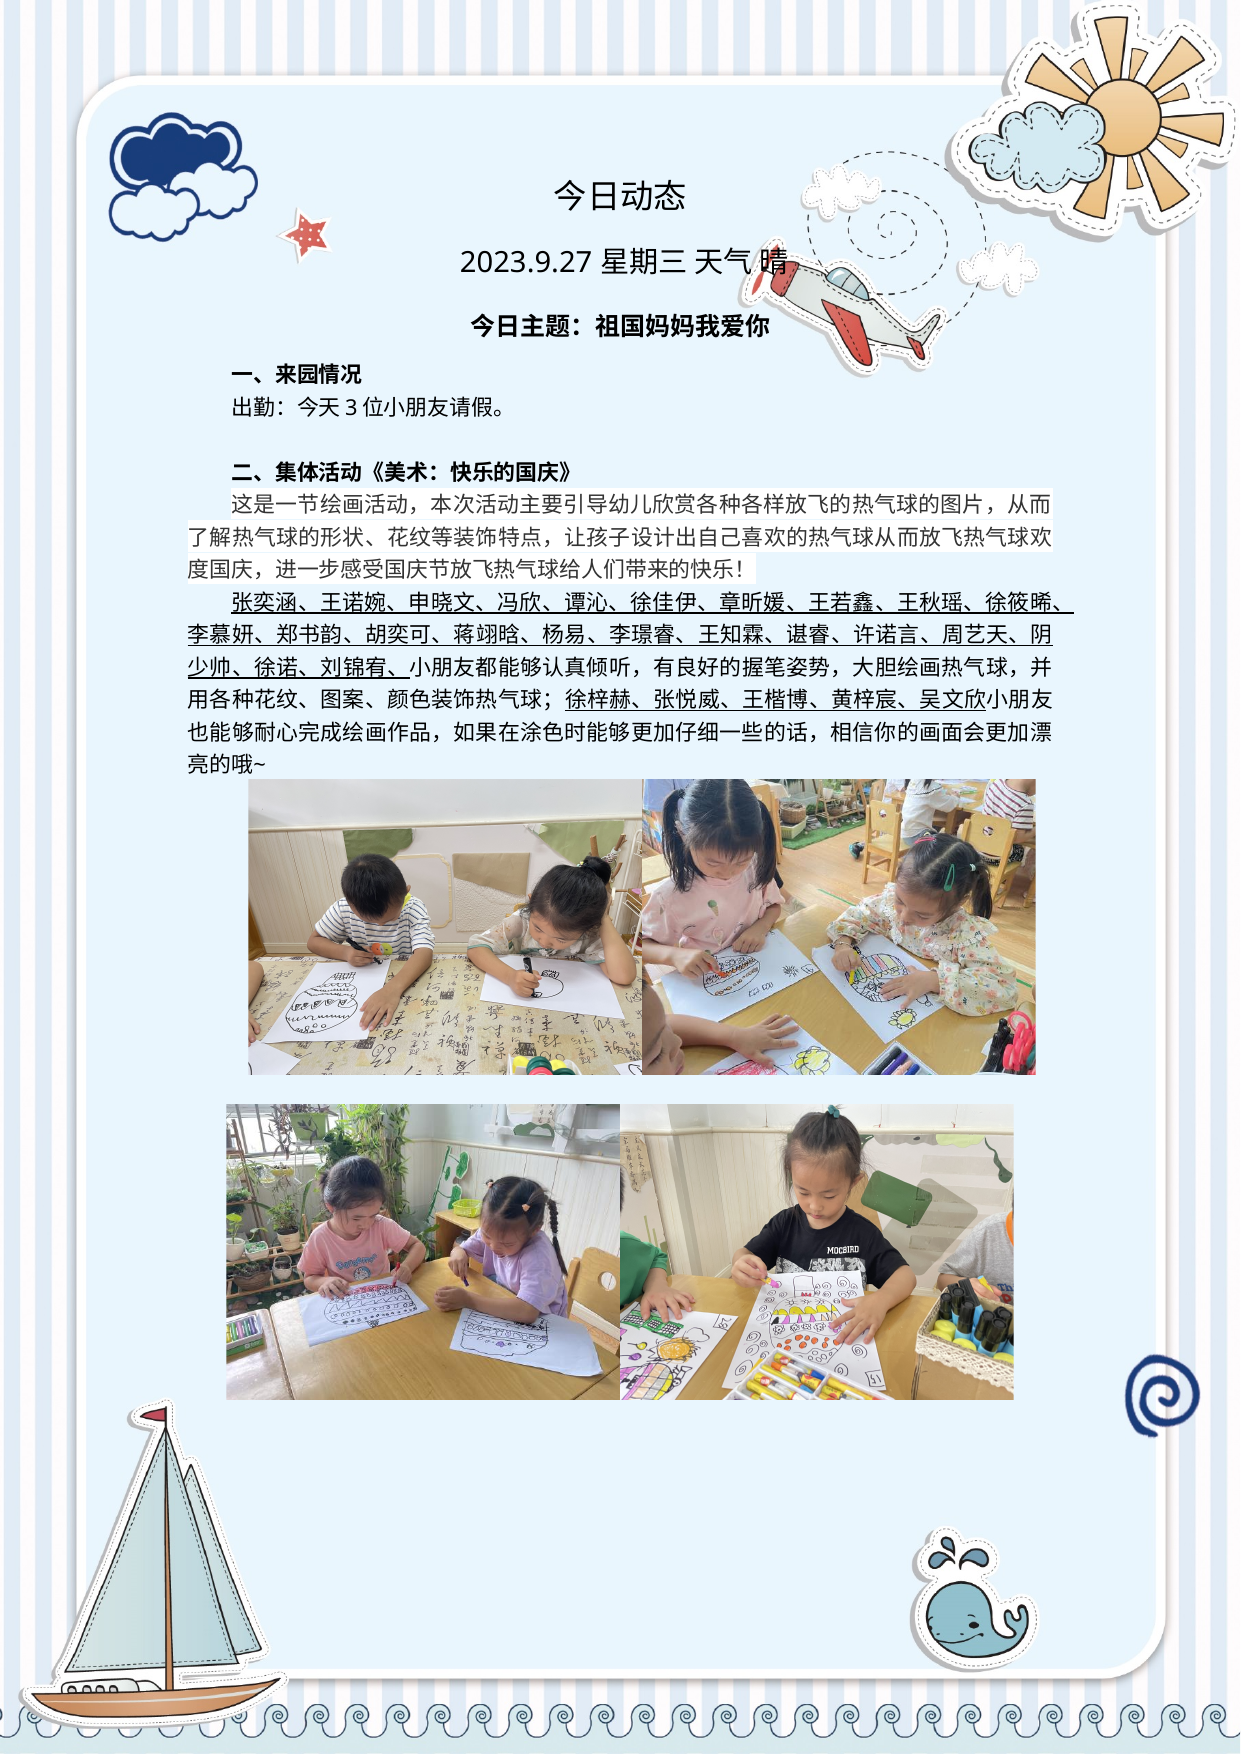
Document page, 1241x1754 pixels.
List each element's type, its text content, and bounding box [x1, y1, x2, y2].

text 今日动态 [187, 162, 1053, 227]
picture [0, 0, 1241, 1754]
list 集体活动《美术：快乐的国庆》 [209, 454, 1053, 487]
text 这是一节绘画活动，本次活动主要引导幼儿欣赏各种各样放飞的热气球的图片，从而了解热气球的形状、花纹等装饰特点，让孩子设计出自己喜欢的热气球从而放飞热气球欢度国庆，进一步感受国庆节放飞热气球给人们带来的快乐！ [187, 487, 1053, 584]
text 张奕涵、王诺婉、申晓文、冯欣、谭沁、徐佳伊、章昕媛、王若鑫、王秋瑶、徐筱晞、李慕妍、郑书韵、胡奕可、蒋翊晗、杨易、李璟睿、王知霖、谌睿、许诺言、周艺天、阴少帅、徐诺、刘锦宥、小朋友都能够认真倾听，有良好的握笔姿势，大胆绘画热气球，并用各种花纹、图案、颜色装饰热气球；徐梓赫、张悦威、王楷博、黄梓宸、吴文欣小朋友也能够耐心完成绘画作品，如果在涂色时能够更加仔细一些的话，相信你的画面会更加漂亮的哦~ [187, 646, 1053, 779]
list 来园情况 [209, 357, 1053, 389]
text 2023.9.27 星期三 天气 晴 [187, 227, 1053, 292]
list 出勤：今天3位小朋友请假。 [187, 389, 1053, 422]
text 张奕涵、王诺婉、申晓文、冯欣、谭沁、徐佳伊、章昕媛、王若鑫、王秋瑶、徐筱晞、李慕妍、郑书韵、胡奕可、蒋翊晗、杨易、李璟睿、王知霖、谌睿、许诺言、周艺天、阴少帅、徐诺、刘锦宥、小朋友都能够认真倾听，有良好的握笔姿势，大胆绘画热气球，并用各种花纹、图案、颜色装饰热气球；徐梓赫、张悦威、王楷博、黄梓宸、吴文欣小朋友也能够耐心完成绘画作品，如果在涂色时能够更加仔细一些的话，相信你的画面会更加漂亮的哦~ [187, 584, 1053, 645]
text 今日主题：祖国妈妈我爱你 [187, 292, 1053, 357]
